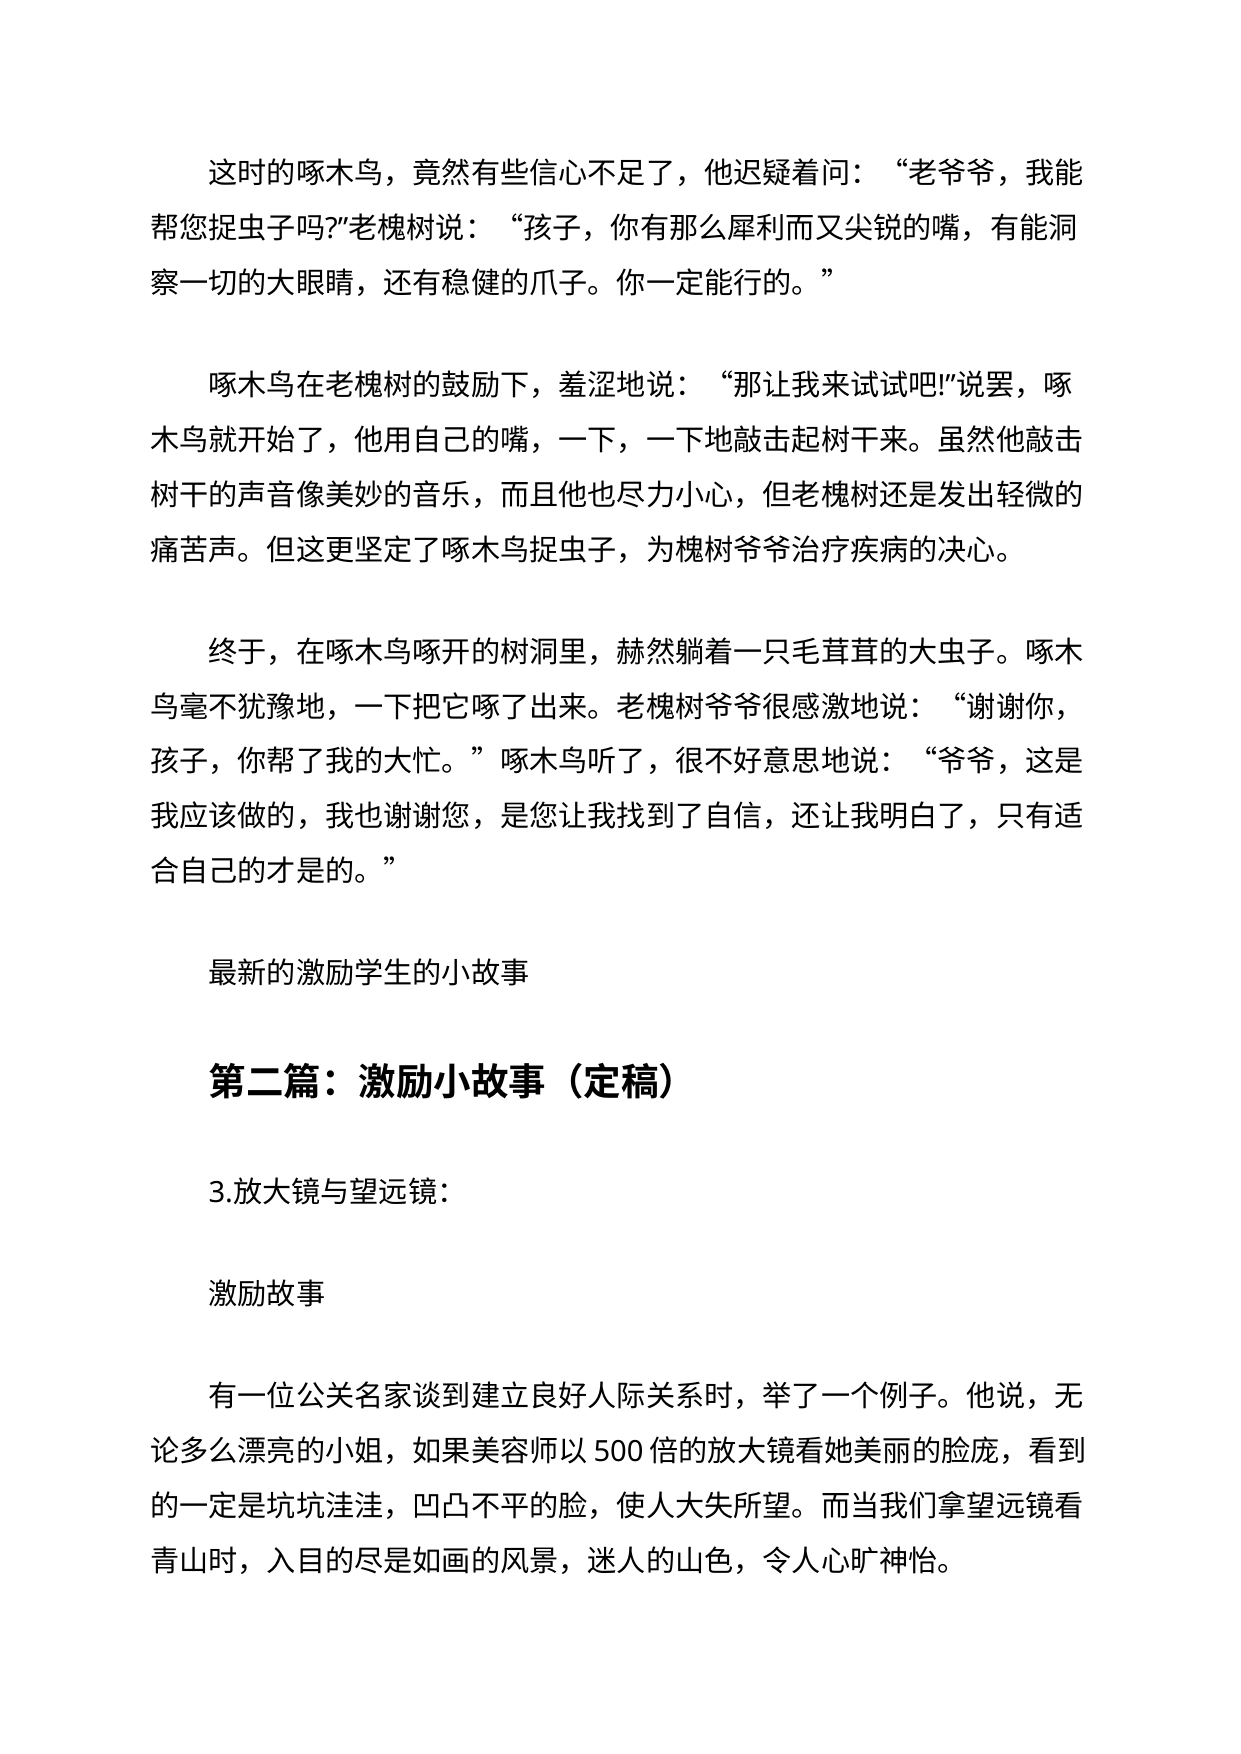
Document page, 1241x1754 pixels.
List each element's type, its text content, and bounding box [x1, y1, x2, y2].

text 3.放大镜与望远镜： [150, 1169, 1090, 1211]
text 最新的激励学生的小故事 [150, 949, 1090, 992]
text 这时的啄木鸟，竟然有些信心不足了，他迟疑着问：“老爷爷，我能帮您捉虫子吗?”老槐树说：“孩子，你有那么犀利而又尖锐的嘴，有能洞察一切的大眼睛，还有稳健的爪子。你一定能行的。” [150, 150, 1090, 302]
text 激励故事 [150, 1271, 1090, 1313]
text 有一位公关名家谈到建立良好人际关系时，举了一个例子。他说，无论多么漂亮的小姐，如果美容师以500倍的放大镜看她美丽的脸庞，看到的一定是坑坑洼洼，凹凸不平的脸，使人大失所望。而当我们拿望远镜看青山时，入目的尽是如画的风景，迷人的山色，令人心旷神怡。 [150, 1372, 1090, 1579]
text 啄木鸟在老槐树的鼓励下，羞涩地说：“那让我来试试吧!”说罢，啄木鸟就开始了，他用自己的嘴，一下，一下地敲击起树干来。虽然他敲击树干的声音像美妙的音乐，而且他也尽力小心，但老槐树还是发出轻微的痛苦声。但这更坚定了啄木鸟捉虫子，为槐树爷爷治疗疾病的决心。 [150, 362, 1090, 569]
text 终于，在啄木鸟啄开的树洞里，赫然躺着一只毛茸茸的大虫子。啄木鸟毫不犹豫地，一下把它啄了出来。老槐树爷爷很感激地说：“谢谢你，孩子，你帮了我的大忙。”啄木鸟听了，很不好意思地说：“爷爷，这是我应该做的，我也谢谢您，是您让我找到了自信，还让我明白了，只有适合自己的才是的。” [150, 628, 1090, 890]
text 第二篇：激励小故事（定稿） [150, 1051, 1090, 1106]
